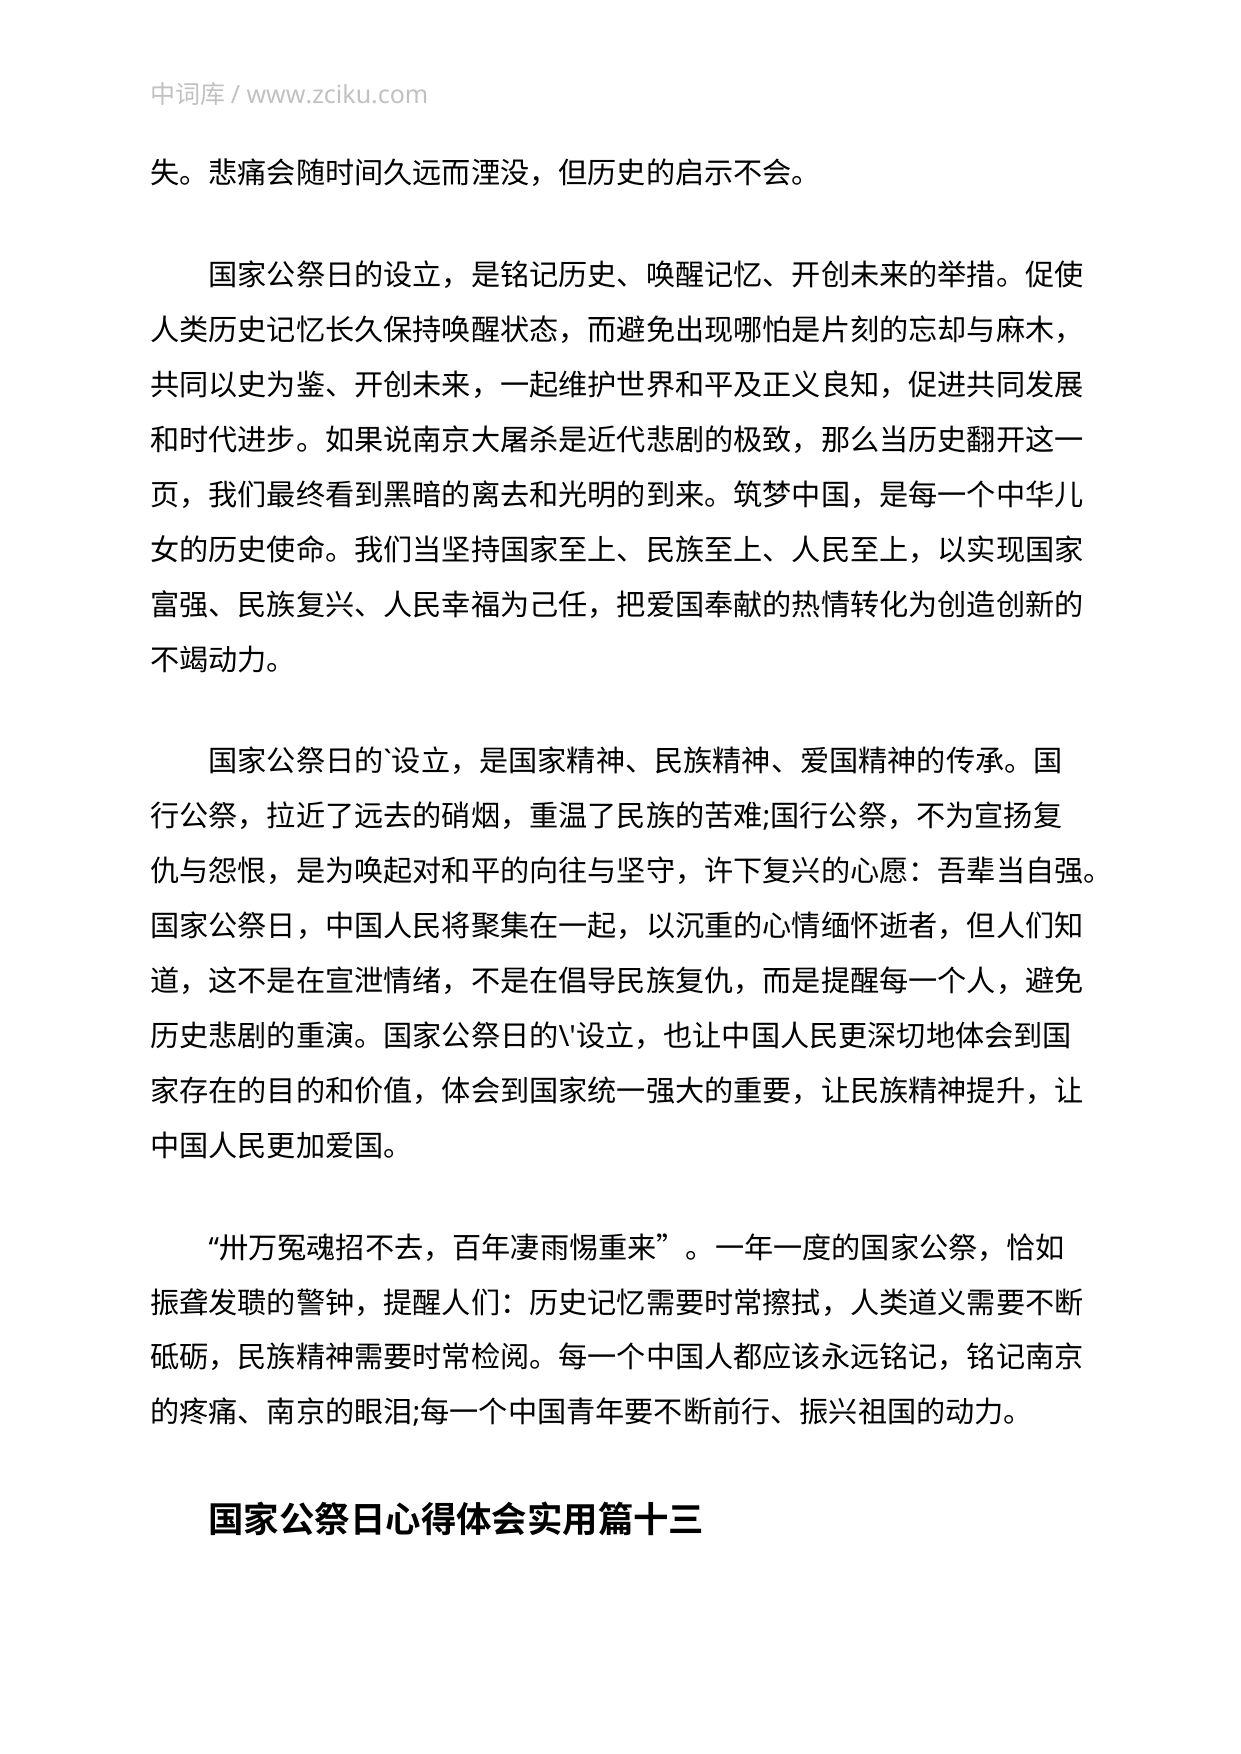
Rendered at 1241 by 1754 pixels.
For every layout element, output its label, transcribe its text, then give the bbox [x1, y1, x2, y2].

text “卅万冤魂招不去，百年凄雨惕重来”。一年一度的国家公祭，恰如振聋发聩的警钟，提醒人们：历史记忆需要时常擦拭，人类道义需要不断砥砺，民族精神需要时常检阅。每一个中国人都应该永远铭记，铭记南京的疼痛、南京的眼泪;每一个中国青年要不断前行、振兴祖国的动力。 [150, 1224, 1090, 1431]
text 国家公祭日的`设立，是国家精神、民族精神、爱国精神的传承。国行公祭，拉近了远去的硝烟，重温了民族的苦难;国行公祭，不为宣扬复仇与怨恨，是为唤起对和平的向往与坚守，许下复兴的心愿：吾辈当自强。国家公祭日，中国人民将聚集在一起，以沉重的心情缅怀逝者，但人们知道，这不是在宣泄情绪，不是在倡导民族复仇，而是提醒每一个人，避免历史悲剧的重演。国家公祭日的\'设立，也让中国人民更深切地体会到国家存在的目的和价值，体会到国家统一强大的重要，让民族精神提升，让中国人民更加爱国。 [150, 738, 1090, 1165]
text 国家公祭日的设立，是铭记历史、唤醒记忆、开创未来的举措。促使人类历史记忆长久保持唤醒状态，而避免出现哪怕是片刻的忘却与麻木，共同以史为鉴、开创未来，一起维护世界和平及正义良知，促进共同发展和时代进步。如果说南京大屠杀是近代悲剧的极致，那么当历史翻开这一页，我们最终看到黑暗的离去和光明的到来。筑梦中国，是每一个中华儿女的历史使命。我们当坚持国家至上、民族至上、人民至上，以实现国家富强、民族复兴、人民幸福为己任，把爱国奉献的热情转化为创造创新的不竭动力。 [150, 252, 1090, 678]
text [150, 150, 1090, 192]
text 国家公祭日心得体会实用篇十三 [150, 1491, 1090, 1542]
